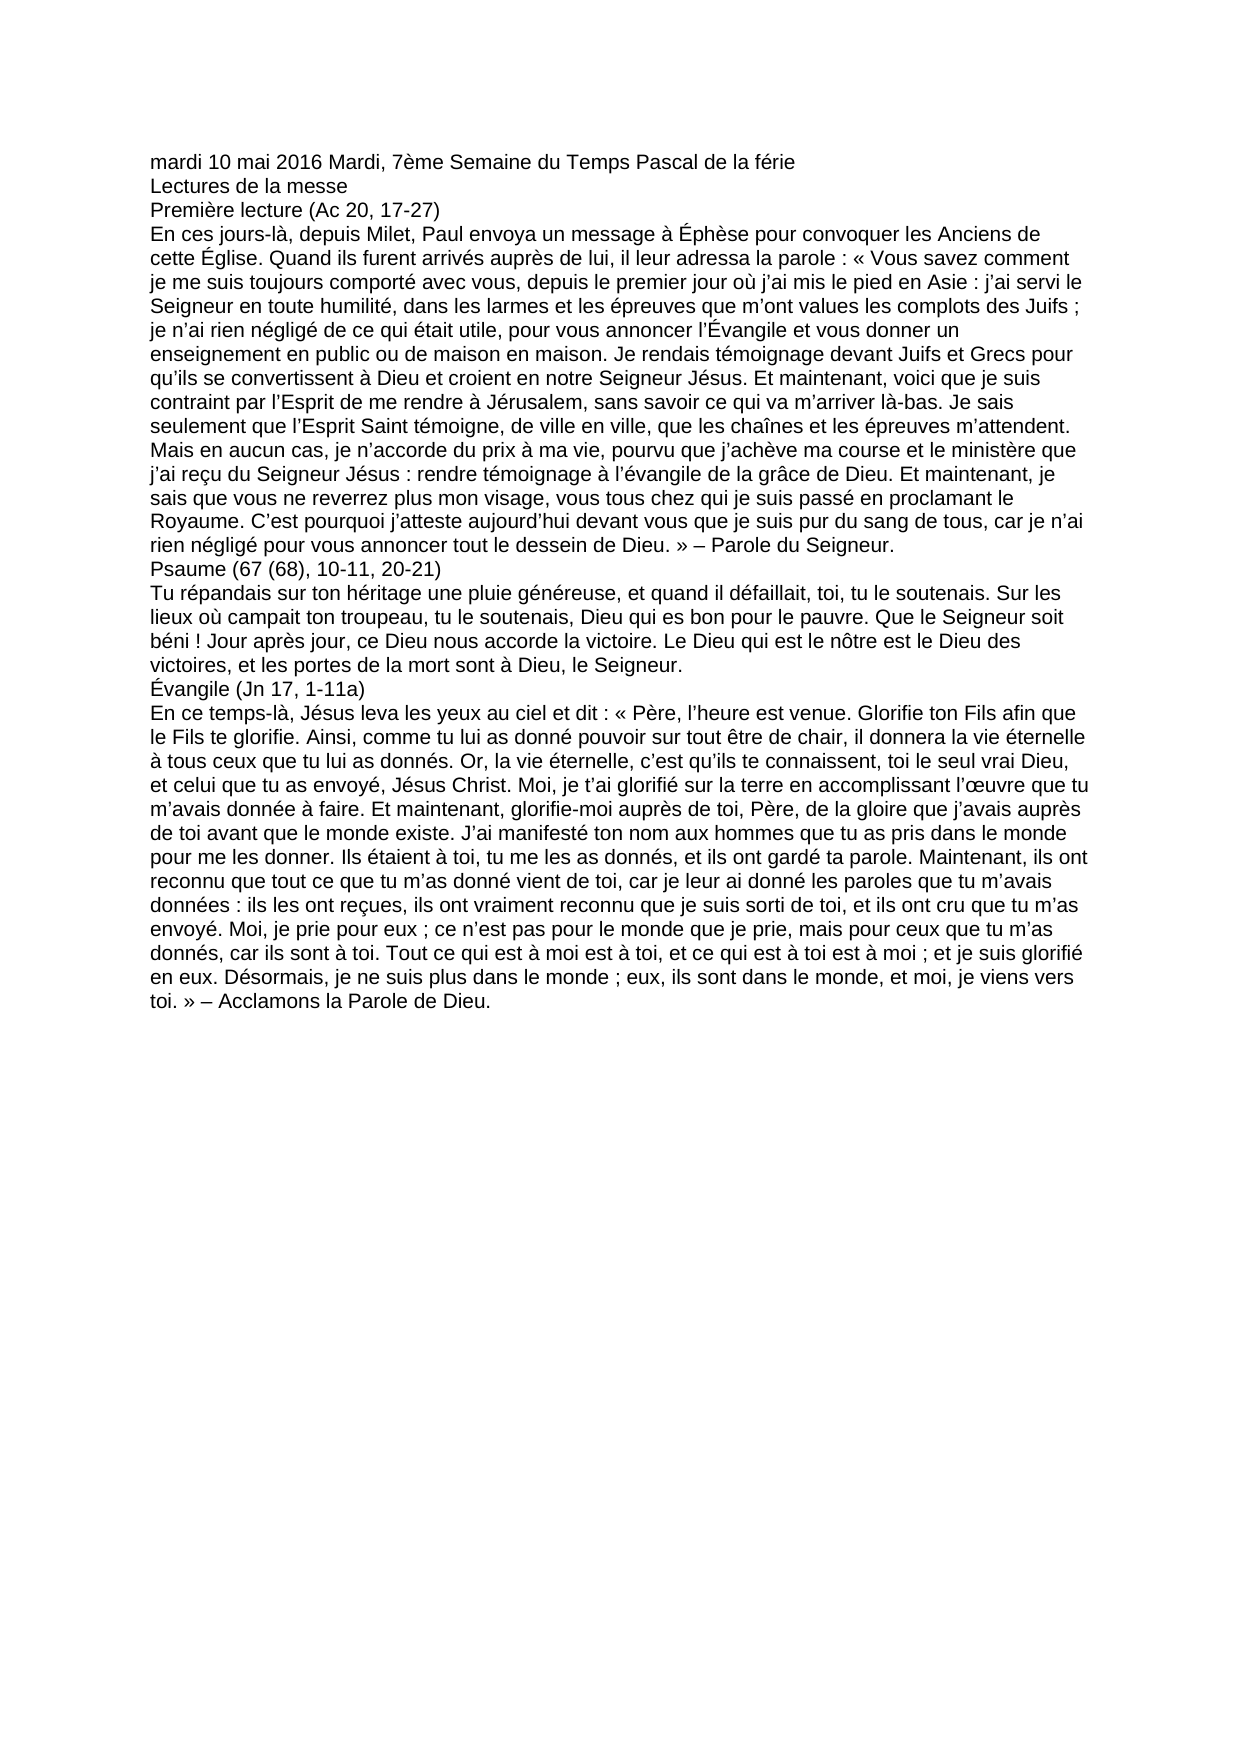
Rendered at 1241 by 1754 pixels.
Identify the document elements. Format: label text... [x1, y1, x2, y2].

text Tu répandais sur ton héritage une pluie généreuse, et quand il défaillait, toi, tu le soutenais. Sur les lieux où campait ton troupeau, tu le soutenais, Dieu qui es bon pour le pauvre. Que le Seigneur soit béni ! Jour après jour, ce Dieu nous accorde la victoire. Le Dieu qui est le nôtre est le Dieu des victoires, et les portes de la mort sont à Dieu, le Seigneur. [150, 581, 1090, 677]
text En ces jours-là, depuis Milet, Paul envoya un message à Éphèse pour convoquer les Anciens de cette Église. Quand ils furent arrivés auprès de lui, il leur adressa la parole : « Vous savez comment je me suis toujours comporté avec vous, depuis le premier jour où j’ai mis le pied en Asie : j’ai servi le Seigneur en toute humilité, dans les larmes et les épreuves que m’ont values les complots des Juifs ; je n’ai rien négligé de ce qui était utile, pour vous annoncer l’Évangile et vous donner un enseignement en public ou de maison en maison. Je rendais témoignage devant Juifs et Grecs pour qu’ils se convertissent à Dieu et croient en notre Seigneur Jésus. Et maintenant, voici que je suis contraint par l’Esprit de me rendre à Jérusalem, sans savoir ce qui va m’arriver là-bas. Je sais seulement que l’Esprit Saint témoigne, de ville en ville, que les chaînes et les épreuves m’attendent. Mais en aucun cas, je n’accorde du prix à ma vie, pourvu que j’achève ma course et le ministère que j’ai reçu du Seigneur Jésus : rendre témoignage à l’évangile de la grâce de Dieu. Et maintenant, je sais que vous ne reverrez plus mon visage, vous tous chez qui je suis passé en proclamant le Royaume. C’est pourquoi j’atteste aujourd’hui devant vous que je suis pur du sang de tous, car je n’ai rien négligé pour vous annoncer tout le dessein de Dieu. » – Parole du Seigneur. [150, 222, 1090, 557]
text En ce temps-là, Jésus leva les yeux au ciel et dit : « Père, l’heure est venue. Glorifie ton Fils afin que le Fils te glorifie. Ainsi, comme tu lui as donné pouvoir sur tout être de chair, il donnera la vie éternelle à tous ceux que tu lui as donnés. Or, la vie éternelle, c’est qu’ils te connaissent, toi le seul vrai Dieu, et celui que tu as envoyé, Jésus Christ. Moi, je t’ai glorifié sur la terre en accomplissant l’œuvre que tu m’avais donnée à faire. Et maintenant, glorifie-moi auprès de toi, Père, de la gloire que j’avais auprès de toi avant que le monde existe. J’ai manifesté ton nom aux hommes que tu as pris dans le monde pour me les donner. Ils étaient à toi, tu me les as donnés, et ils ont gardé ta parole. Maintenant, ils ont reconnu que tout ce que tu m’as donné vient de toi, car je leur ai donné les paroles que tu m’avais données : ils les ont reçues, ils ont vraiment reconnu que je suis sorti de toi, et ils ont cru que tu m’as envoyé. Moi, je prie pour eux ; ce n’est pas pour le monde que je prie, mais pour ceux que tu m’as donnés, car ils sont à toi. Tout ce qui est à moi est à toi, et ce qui est à toi est à moi ; et je suis glorifié en eux. Désormais, je ne suis plus dans le monde ; eux, ils sont dans le monde, et moi, je viens vers toi. » – Acclamons la Parole de Dieu. [150, 701, 1090, 1012]
